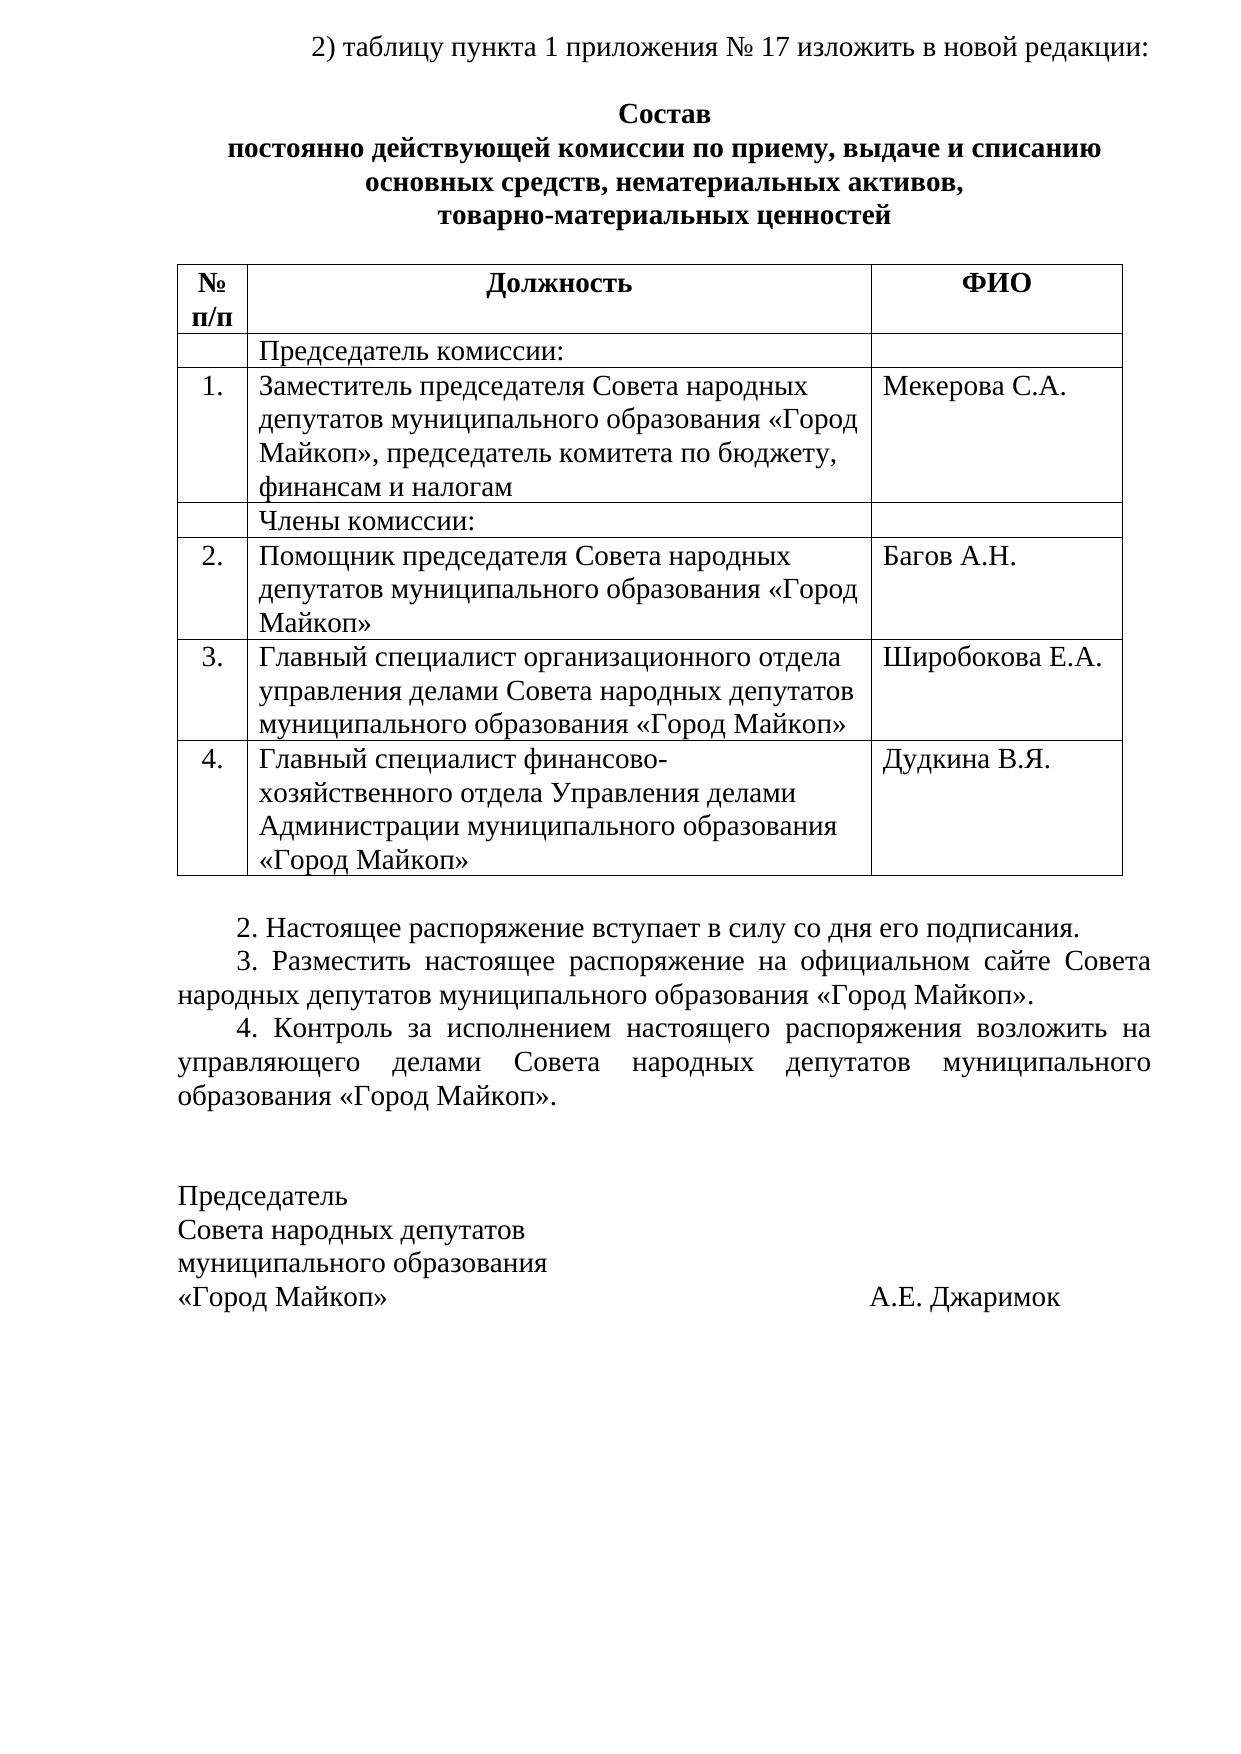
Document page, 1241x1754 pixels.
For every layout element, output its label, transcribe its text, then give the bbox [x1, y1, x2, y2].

text 4. Контроль за исполнением настоящего распоряжения возложить на управляющего делами Совета народных депутатов муниципального образования «Город Майкоп». [177, 1011, 1152, 1111]
table_cell [872, 334, 1122, 367]
table_cell 1. [178, 368, 247, 502]
table_cell Багов А.Н. [872, 538, 1122, 638]
table_header № п/п [178, 265, 247, 332]
table_cell Члены комиссии: [248, 503, 871, 537]
table_cell [178, 334, 247, 367]
subtitle Состав [177, 97, 1152, 130]
table_cell Заместитель председателя Совета народных депутатов муниципального образования «Город Майкоп», председатель комитета по бюджету, финансам и налогам [248, 368, 871, 502]
table_cell Председатель комиссии: [248, 334, 871, 367]
table_cell [872, 503, 1122, 537]
text 3. Разместить настоящее распоряжение на официальном сайте Совета народных депутатов муниципального образования «Город Майкоп». [177, 943, 1152, 1011]
table_cell Главный специалист организационного отдела управления делами Совета народных депутатов муниципального образования «Город Майкоп» [248, 640, 871, 740]
table_cell Дудкина В.Я. [872, 741, 1122, 875]
subtitle товарно-материальных ценностей [177, 197, 1152, 231]
text Совета народных депутатов [177, 1212, 1152, 1245]
table_cell Мекерова С.А. [872, 368, 1122, 502]
table_cell 3. [178, 640, 247, 740]
table_cell Помощник председателя Совета народных депутатов муниципального образования «Город Майкоп» [248, 538, 871, 638]
text Председатель [177, 1178, 1152, 1212]
table_cell [178, 503, 247, 537]
text муниципального образования [177, 1245, 1152, 1279]
table_cell 2. [178, 538, 247, 638]
text 2. Настоящее распоряжение вступает в силу со дня его подписания. [177, 910, 1152, 943]
table_header Должность [248, 265, 871, 332]
subtitle постоянно действующей комиссии по приему, выдаче и списанию основных средств, нематериальных активов, [177, 130, 1152, 197]
table_cell Широбокова Е.А. [872, 640, 1122, 740]
table_header ФИО [872, 265, 1122, 332]
text 2) таблицу пункта 1 приложения № 17 изложить в новой редакции: [236, 29, 1152, 63]
text «Город Майкоп» А.Е. Джаримок [177, 1279, 1152, 1312]
table_cell Главный специалист финансово-хозяйственного отдела Управления делами Администрации муниципального образования «Город Майкоп» [248, 741, 871, 875]
table_cell 4. [178, 741, 247, 875]
